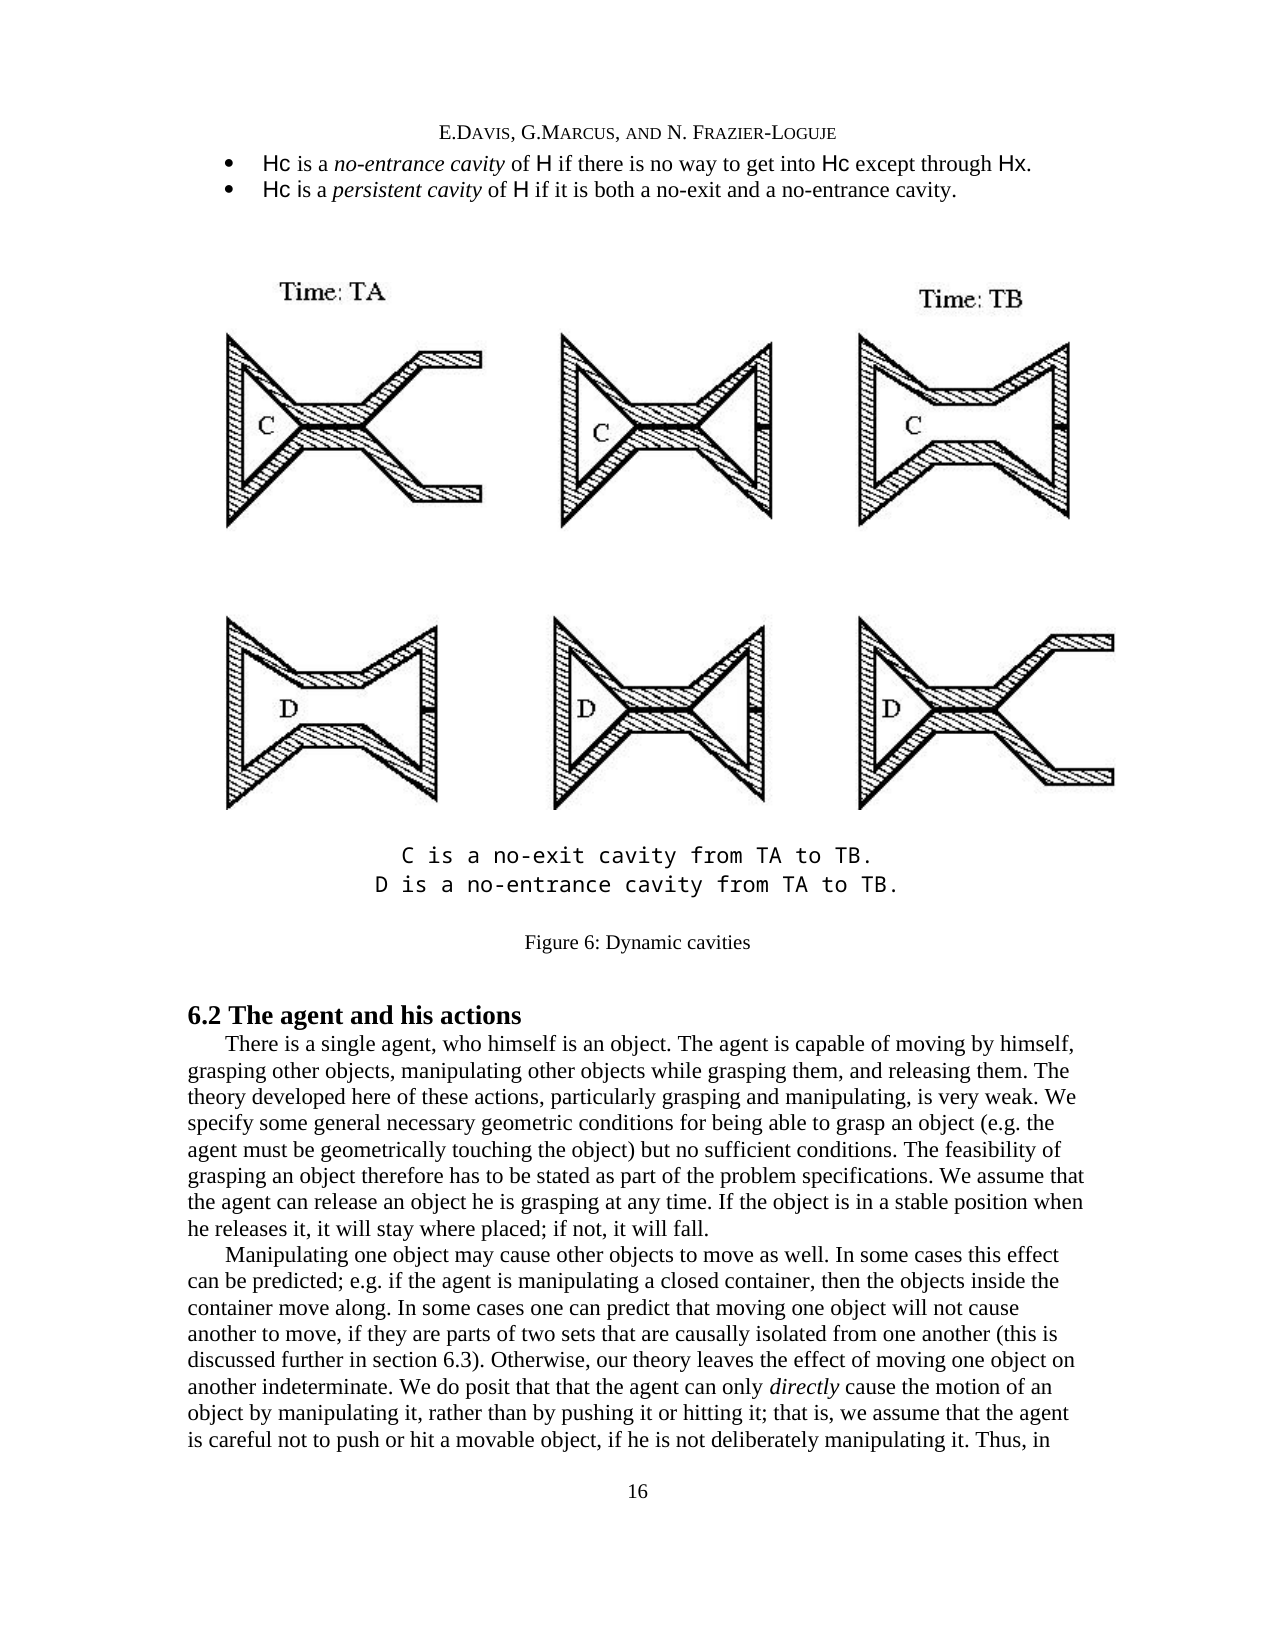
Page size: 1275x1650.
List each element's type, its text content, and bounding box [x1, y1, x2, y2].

text Figure 6: Dynamic cavities [187, 929, 1087, 954]
list Hc is a persistent cavity of H if it is both a no-exit and a no-entrance cavity. [225, 176, 1087, 203]
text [187, 1241, 1087, 1452]
subtitle 6.2 The agent and his actions [187, 999, 1087, 1030]
text D is a no-entrance cavity from TA to TB. [187, 869, 1087, 899]
list Hc is a no-entrance cavity of H if there is no way to get into Hc except through Hx. [225, 150, 1087, 176]
picture [225, 282, 1116, 810]
text C is a no-exit cavity from TA to TB. [187, 839, 1087, 869]
text There is a single agent, who himself is an object. The agent is capable of moving by himself, grasping other objects, manipulating other objects while grasping them, and releasing them. The theory developed here of these actions, particularly grasping and manipulating, is very weak. We specify some general necessary geometric conditions for being able to grasp an object (e.g. the agent must be geometrically touching the object) but no sufficient conditions. The feasibility of grasping an object therefore has to be stated as part of the problem specifications. We assume that the agent can release an object he is grasping at any time. If the object is in a stable position when he releases it, it will stay where placed; if not, it will fall. [187, 1030, 1087, 1241]
